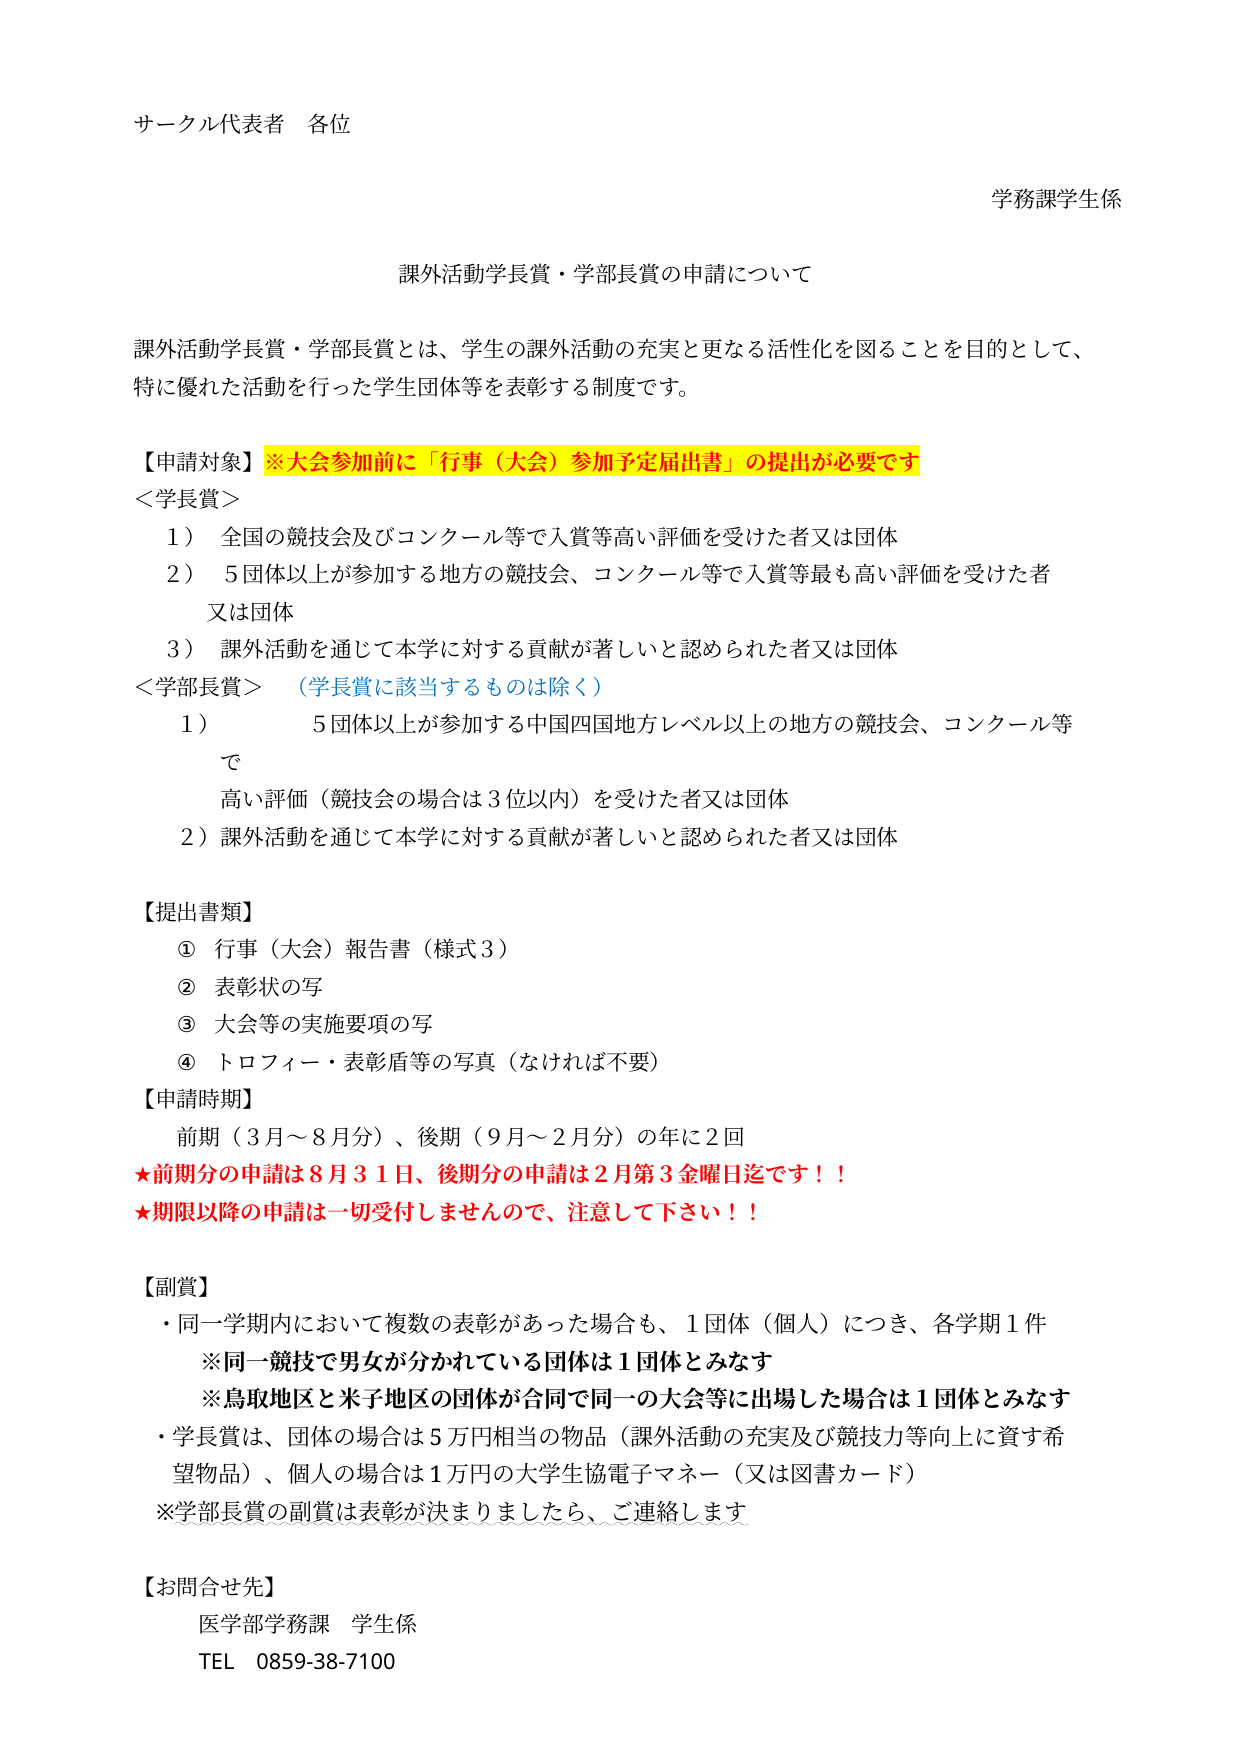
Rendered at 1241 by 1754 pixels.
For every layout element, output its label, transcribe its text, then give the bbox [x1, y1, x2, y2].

list 高い評価（競技会の場合は３位以内）を受けた者又は団体 [220, 779, 1078, 817]
text 【副賞】 [133, 1267, 1078, 1304]
list ５団体以上が参加する中国四国地方レベル以上の地方の競技会、コンクール等で [177, 704, 1078, 779]
list ５団体以上が参加する地方の競技会、コンクール等で入賞等最も高い評価を受けた者 [162, 554, 1078, 592]
text サークル代表者 各位 [133, 104, 1122, 142]
text 医学部学務課 学生係 [133, 1604, 1078, 1642]
list 行事（大会）報告書（様式３） [177, 929, 1078, 967]
list 表彰状の写 [177, 967, 1078, 1004]
text 学務課学生係 [133, 179, 1122, 217]
text 望物品）、個人の場合は1万円の大学生協電子マネー（又は図書カード） [144, 1454, 1078, 1492]
list 課外活動を通じて本学に対する貢献が著しいと認められた者又は団体 [162, 629, 1078, 667]
text ＜学長賞＞ [133, 479, 1078, 517]
list トロフィー・表彰盾等の写真（なければ不要） [177, 1042, 1078, 1079]
text 【お問合せ先】 [133, 1567, 1078, 1604]
text ２）課外活動を通じて本学に対する貢献が著しいと認められた者又は団体 [133, 817, 1078, 854]
list 又は団体 [206, 592, 1078, 629]
text 【申請対象】※大会参加前に「行事（大会）参加予定届出書」の提出が必要です [133, 442, 1078, 479]
text ★期限以降の申請は一切受付しませんので、注意して下さい！！ [133, 1192, 1078, 1229]
text ※同一競技で男女が分かれている団体は１団体とみなす [155, 1342, 1078, 1379]
text ・学長賞は、団体の場合は5万円相当の物品（課外活動の充実及び競技力等向上に資す希 [144, 1417, 1078, 1454]
text 課外活動学長賞・学部長賞の申請について [133, 254, 1078, 292]
text TEL 0859-38-7100 [133, 1642, 1078, 1679]
text 【提出書類】 [133, 892, 1078, 929]
text ＜学部長賞＞ （学長賞に該当するものは除く） [133, 667, 1078, 704]
list 大会等の実施要項の写 [177, 1004, 1078, 1042]
text ・同一学期内において複数の表彰があった場合も、１団体（個人）につき、各学期１件 [155, 1304, 1078, 1342]
list 全国の競技会及びコンクール等で入賞等高い評価を受けた者又は団体 [162, 517, 1078, 554]
text ★前期分の申請は８月３１日、後期分の申請は２月第３金曜日迄です！！ [133, 1154, 1078, 1192]
text ※鳥取地区と米子地区の団体が合同で同一の大会等に出場した場合は１団体とみなす [155, 1379, 1078, 1417]
text 課外活動学長賞・学部長賞とは、学生の課外活動の充実と更なる活性化を図ることを目的として、特に優れた活動を行った学生団体等を表彰する制度です。 [133, 329, 1078, 404]
text 【申請時期】 [133, 1079, 1078, 1117]
text ※学部長賞の副賞は表彰が決まりましたら、ご連絡します [133, 1492, 1078, 1529]
text 前期（３月～８月分）、後期（９月～２月分）の年に２回 [133, 1117, 1078, 1154]
